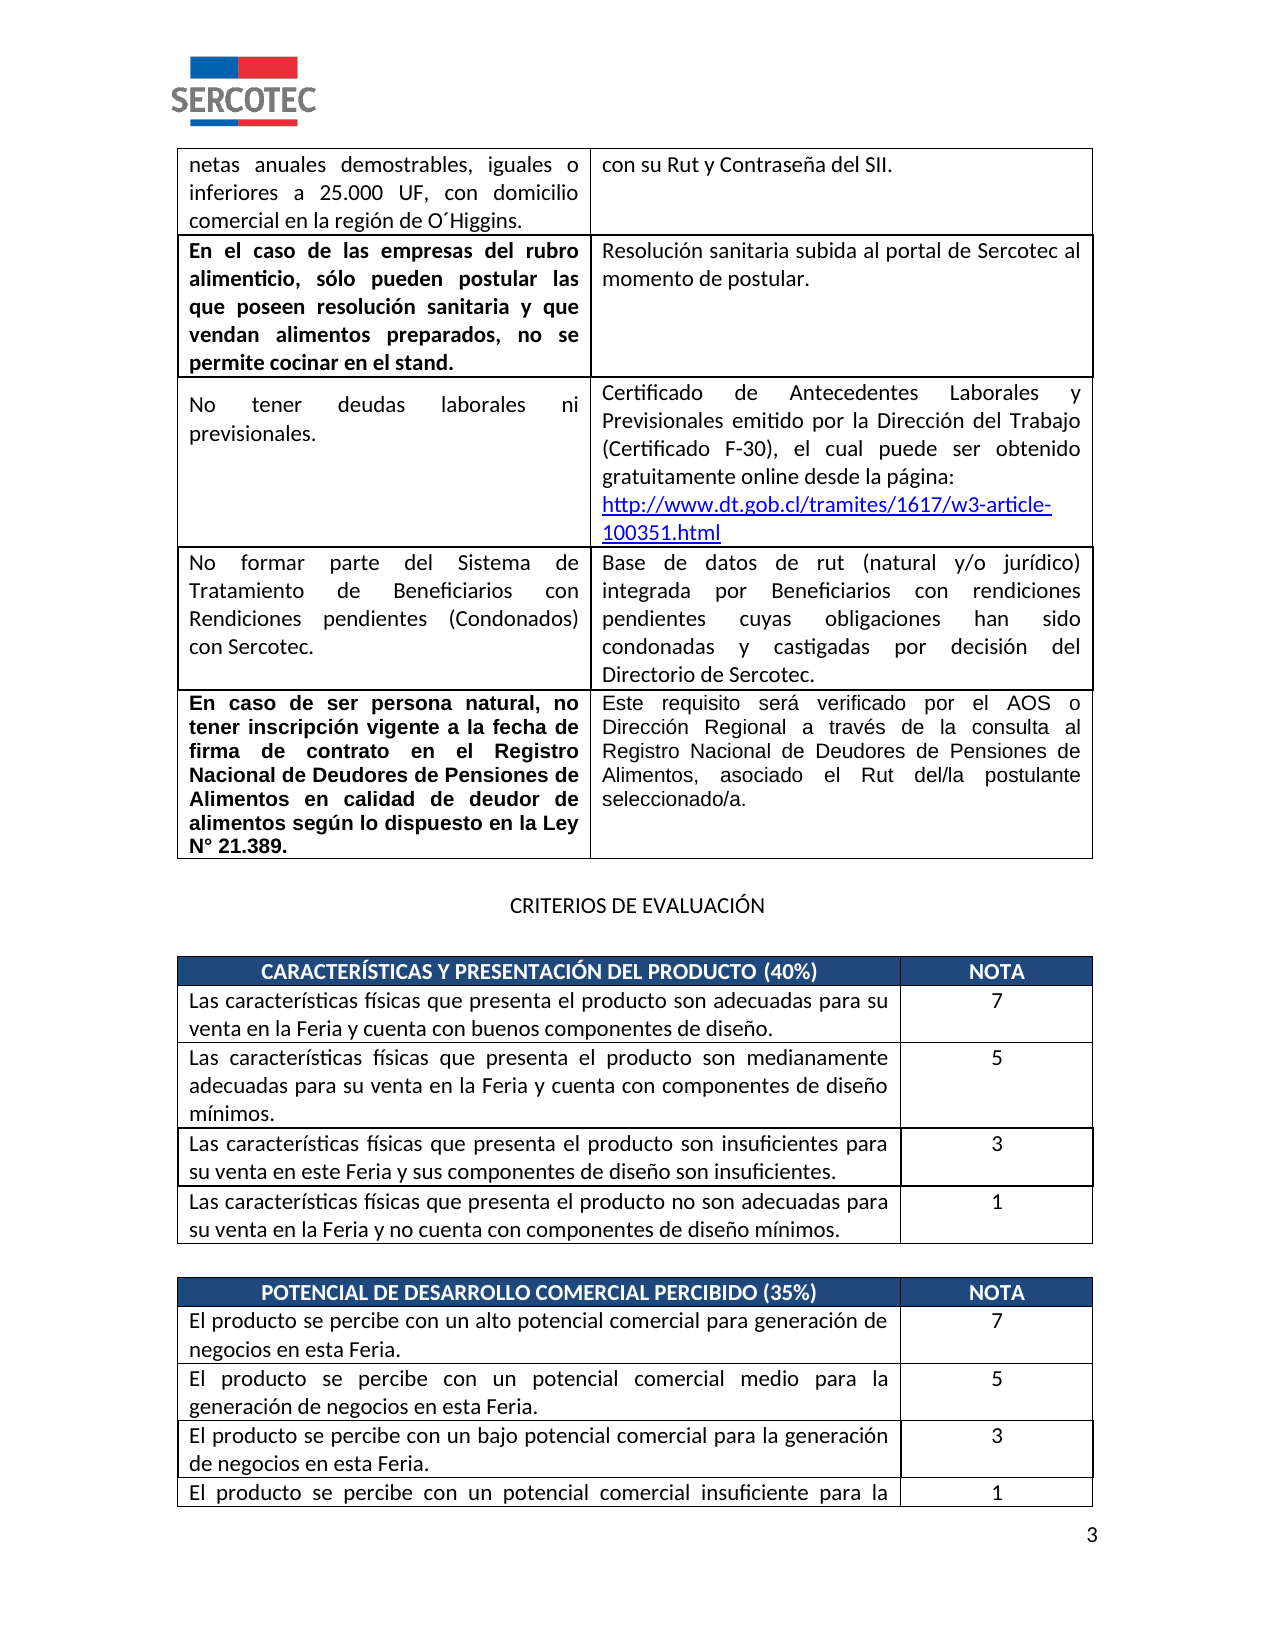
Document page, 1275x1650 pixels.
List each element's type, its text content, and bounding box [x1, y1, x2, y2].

table_cell El producto se percibe con un bajo potencial comercial para la generación de negocios en esta Feria. [179, 1421, 900, 1477]
text CRITERIOS DE EVALUACIÓN [177, 891, 1098, 919]
table_cell Certificado de Antecedentes Laborales y Previsionales emitido por la Dirección del Trabajo (Certificado F-30), el cual puede ser obtenido gratuitamente online desde la página: http://www.dt.gob.cl/tramites/1617/w3-article-100351.html [591, 378, 1092, 546]
table_cell 3 [902, 1421, 1092, 1477]
table_header CARACTERÍSTICAS Y PRESENTACIÓN DEL PRODUCTO (40%) [178, 957, 900, 985]
table_cell Las características físicas que presenta el producto son adecuadas para su venta en la Feria y cuenta con buenos componentes de diseño. [178, 986, 900, 1042]
table_cell Resolución sanitaria subida al portal de Sercotec al momento de postular. [592, 236, 1092, 376]
table_header NOTA [901, 1278, 1092, 1306]
table_cell El producto se percibe con un potencial comercial insuficiente para la generación de negocios en esta Feria. [178, 1478, 900, 1506]
table_cell Este requisito será verificado por el AOS o Dirección Regional a través de la consulta al Registro Nacional de Deudores de Pensiones de Alimentos, asociado el Rut del/la postulante seleccionado/a. [591, 691, 1092, 858]
table_header NOTA [901, 957, 1092, 985]
picture [167, 40, 334, 141]
table_cell Las características físicas que presenta el producto son medianamente adecuadas para su venta en la Feria y cuenta con componentes de diseño mínimos. [178, 1043, 900, 1127]
table_cell Las características físicas que presenta el producto son insuficientes para su venta en este Feria y sus componentes de diseño son insuficientes. [179, 1129, 900, 1185]
table_cell El producto se percibe con un potencial comercial medio para la generación de negocios en esta Feria. [178, 1364, 900, 1420]
table_cell 7 [901, 1307, 1092, 1363]
table_cell No formar parte del Sistema de Tratamiento de Beneficiarios con Rendiciones pendientes (Condonados) con Sercotec. [179, 548, 590, 688]
table_cell 3 [902, 1129, 1092, 1185]
table_cell Las características físicas que presenta el producto no son adecuadas para su venta en la Feria y no cuenta con componentes de diseño mínimos. [178, 1187, 900, 1243]
table_cell 5 [901, 1043, 1092, 1127]
table_cell 1 [901, 1478, 1092, 1506]
table_cell 1 [901, 1187, 1092, 1243]
table_cell Base de datos de rut (natural y/o jurídico) integrada por Beneficiarios con rendiciones pendientes cuyas obligaciones han sido condonadas y castigadas por decisión del Directorio de Sercotec. [592, 548, 1092, 688]
table_header POTENCIAL DE DESARROLLO COMERCIAL PERCIBIDO (35%) [178, 1278, 900, 1306]
table_cell El producto se percibe con un alto potencial comercial para generación de negocios en esta Feria. [178, 1307, 900, 1363]
table_cell 5 [901, 1364, 1092, 1420]
table_cell En caso de ser persona natural, no tener inscripción vigente a la fecha de firma de contrato en el Registro Nacional de Deudores de Pensiones de Alimentos en calidad de deudor de alimentos según lo dispuesto en la Ley N° 21.389. [178, 691, 590, 858]
table_cell 7 [901, 986, 1092, 1042]
table_cell En el caso de las empresas del rubro alimenticio, sólo pueden postular las que poseen resolución sanitaria y que vendan alimentos preparados, no se permite cocinar en el stand. [179, 236, 590, 376]
table_cell No tener deudas laborales ni previsionales. [178, 378, 590, 546]
